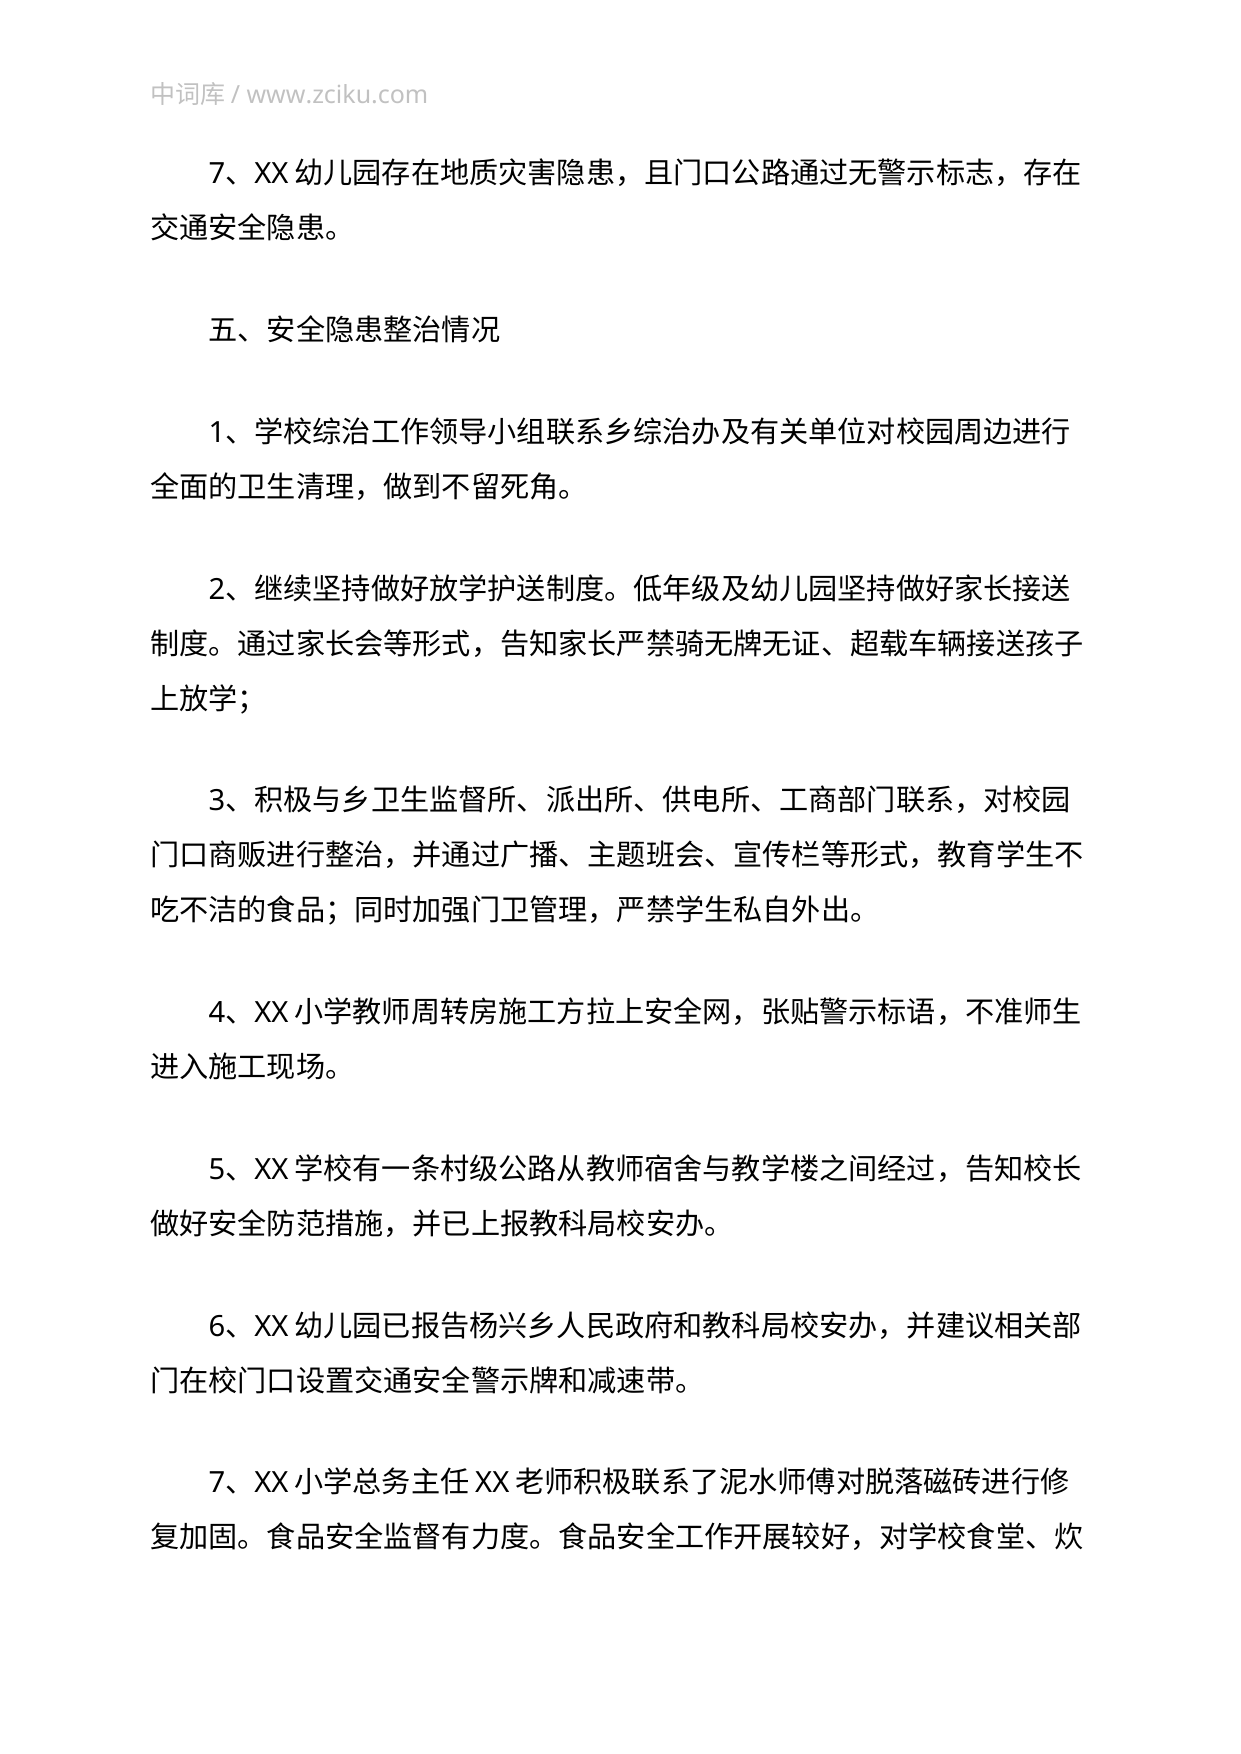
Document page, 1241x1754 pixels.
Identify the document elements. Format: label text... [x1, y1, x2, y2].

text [150, 1459, 1090, 1556]
text 3、积极与乡卫生监督所、派出所、供电所、工商部门联系，对校园门口商贩进行整治，并通过广播、主题班会、宣传栏等形式，教育学生不吃不洁的食品；同时加强门卫管理，严禁学生私自外出。 [150, 777, 1090, 929]
text 1、学校综治工作领导小组联系乡综治办及有关单位对校园周边进行全面的卫生清理，做到不留死角。 [150, 408, 1090, 506]
text 7、XX幼儿园存在地质灾害隐患，且门口公路通过无警示标志，存在交通安全隐患。 [150, 150, 1090, 247]
text 6、XX幼儿园已报告杨兴乡人民政府和教科局校安办，并建议相关部门在校门口设置交通安全警示牌和减速带。 [150, 1302, 1090, 1399]
text 五、安全隐患整治情况 [150, 307, 1090, 349]
text 5、XX学校有一条村级公路从教师宿舍与教学楼之间经过，告知校长做好安全防范措施，并已上报教科局校安办。 [150, 1145, 1090, 1243]
text 2、继续坚持做好放学护送制度。低年级及幼儿园坚持做好家长接送制度。通过家长会等形式，告知家长严禁骑无牌无证、超载车辆接送孩子上放学； [150, 565, 1090, 717]
text 4、XX小学教师周转房施工方拉上安全网，张贴警示标语，不准师生进入施工现场。 [150, 989, 1090, 1086]
